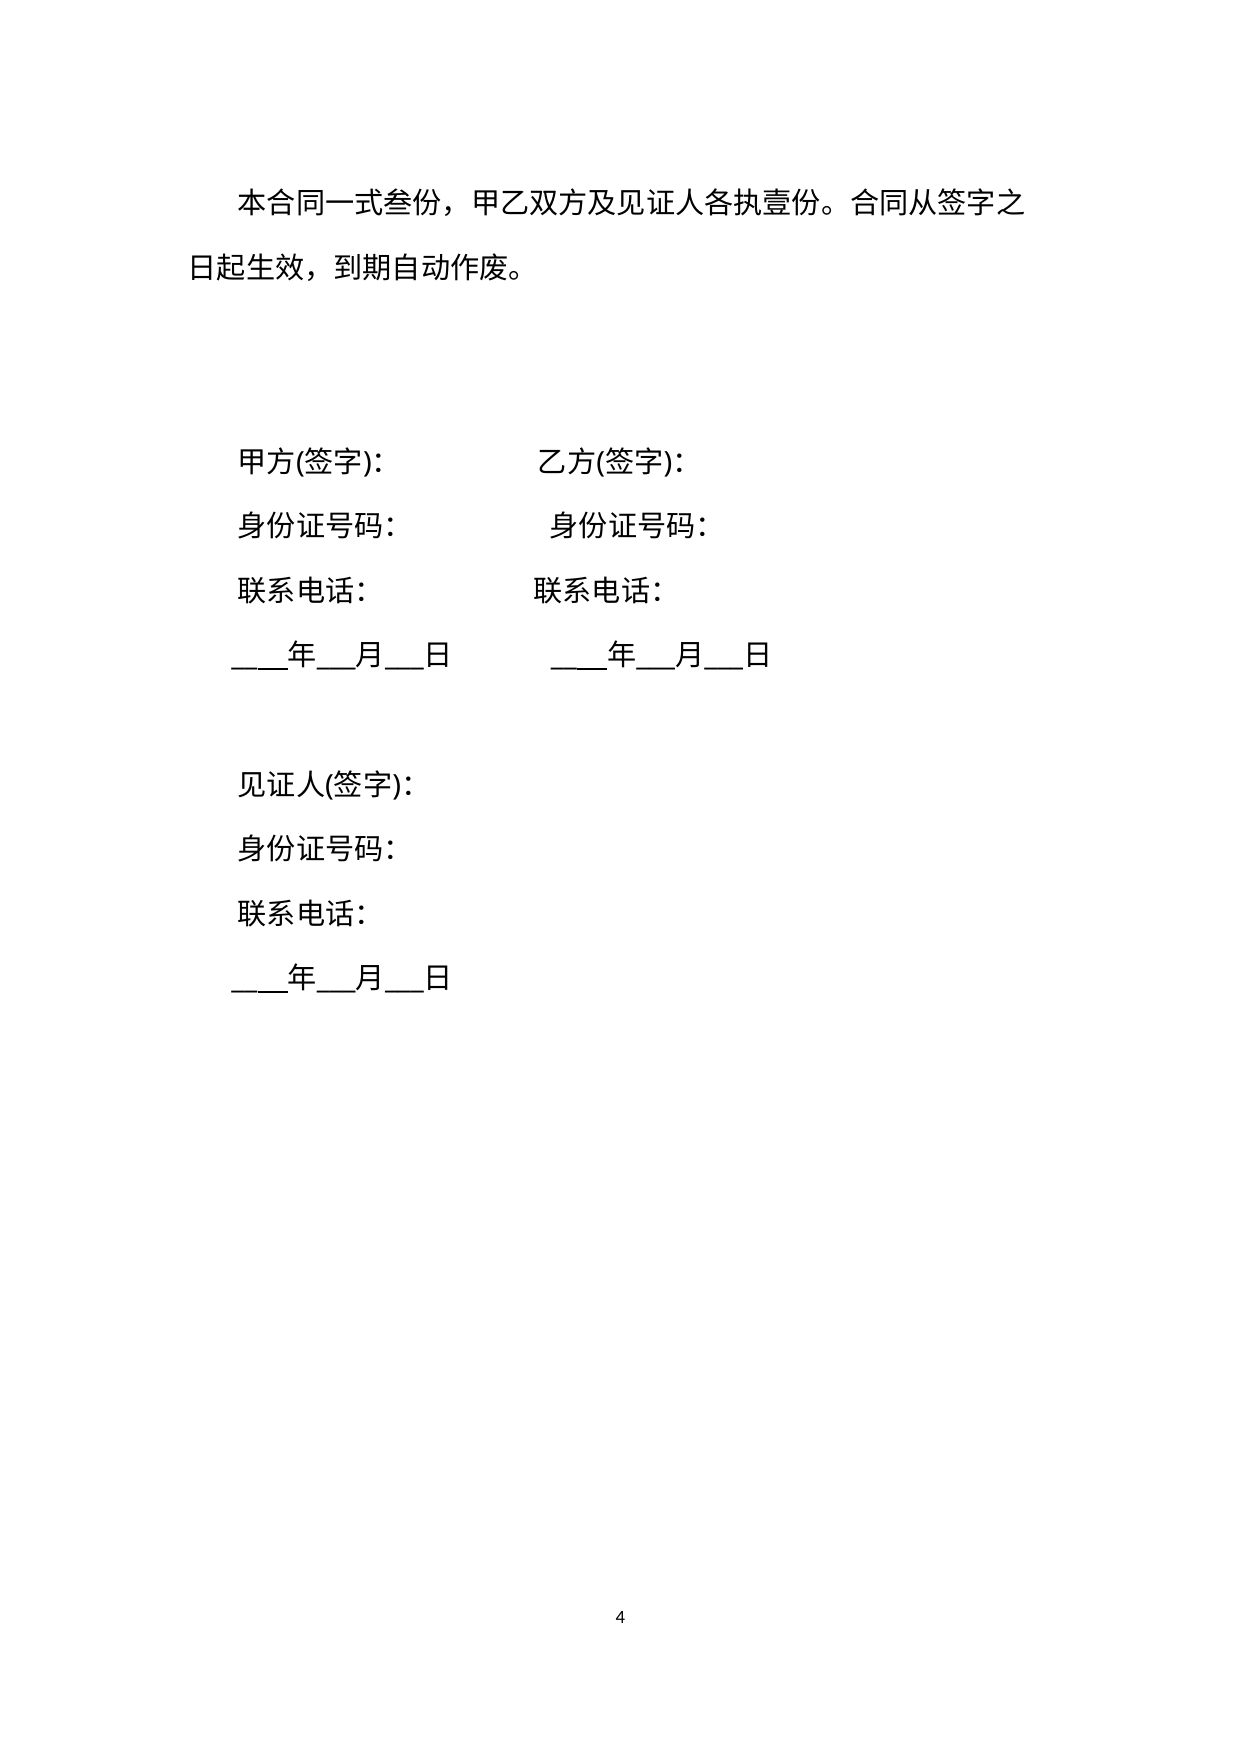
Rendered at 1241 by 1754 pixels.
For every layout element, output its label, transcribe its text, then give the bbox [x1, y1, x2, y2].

text 身份证号码： [187, 808, 1053, 872]
text 见证人(签字)： [187, 743, 1053, 808]
text 本合同一式叁份，甲乙双方及见证人各执壹份。合同从签字之日起生效，到期自动作废。 [187, 162, 1053, 291]
text 身份证号码： 身份证号码： [187, 485, 1053, 549]
text 甲方(签字)： 乙方(签字)： [187, 420, 1053, 485]
text __ 年___月___日 [187, 937, 1053, 1002]
text 联系电话： [187, 872, 1053, 937]
text 联系电话： 联系电话： [187, 549, 1053, 614]
text __ 年___月___日 __ 年___月___日 [187, 614, 1053, 679]
